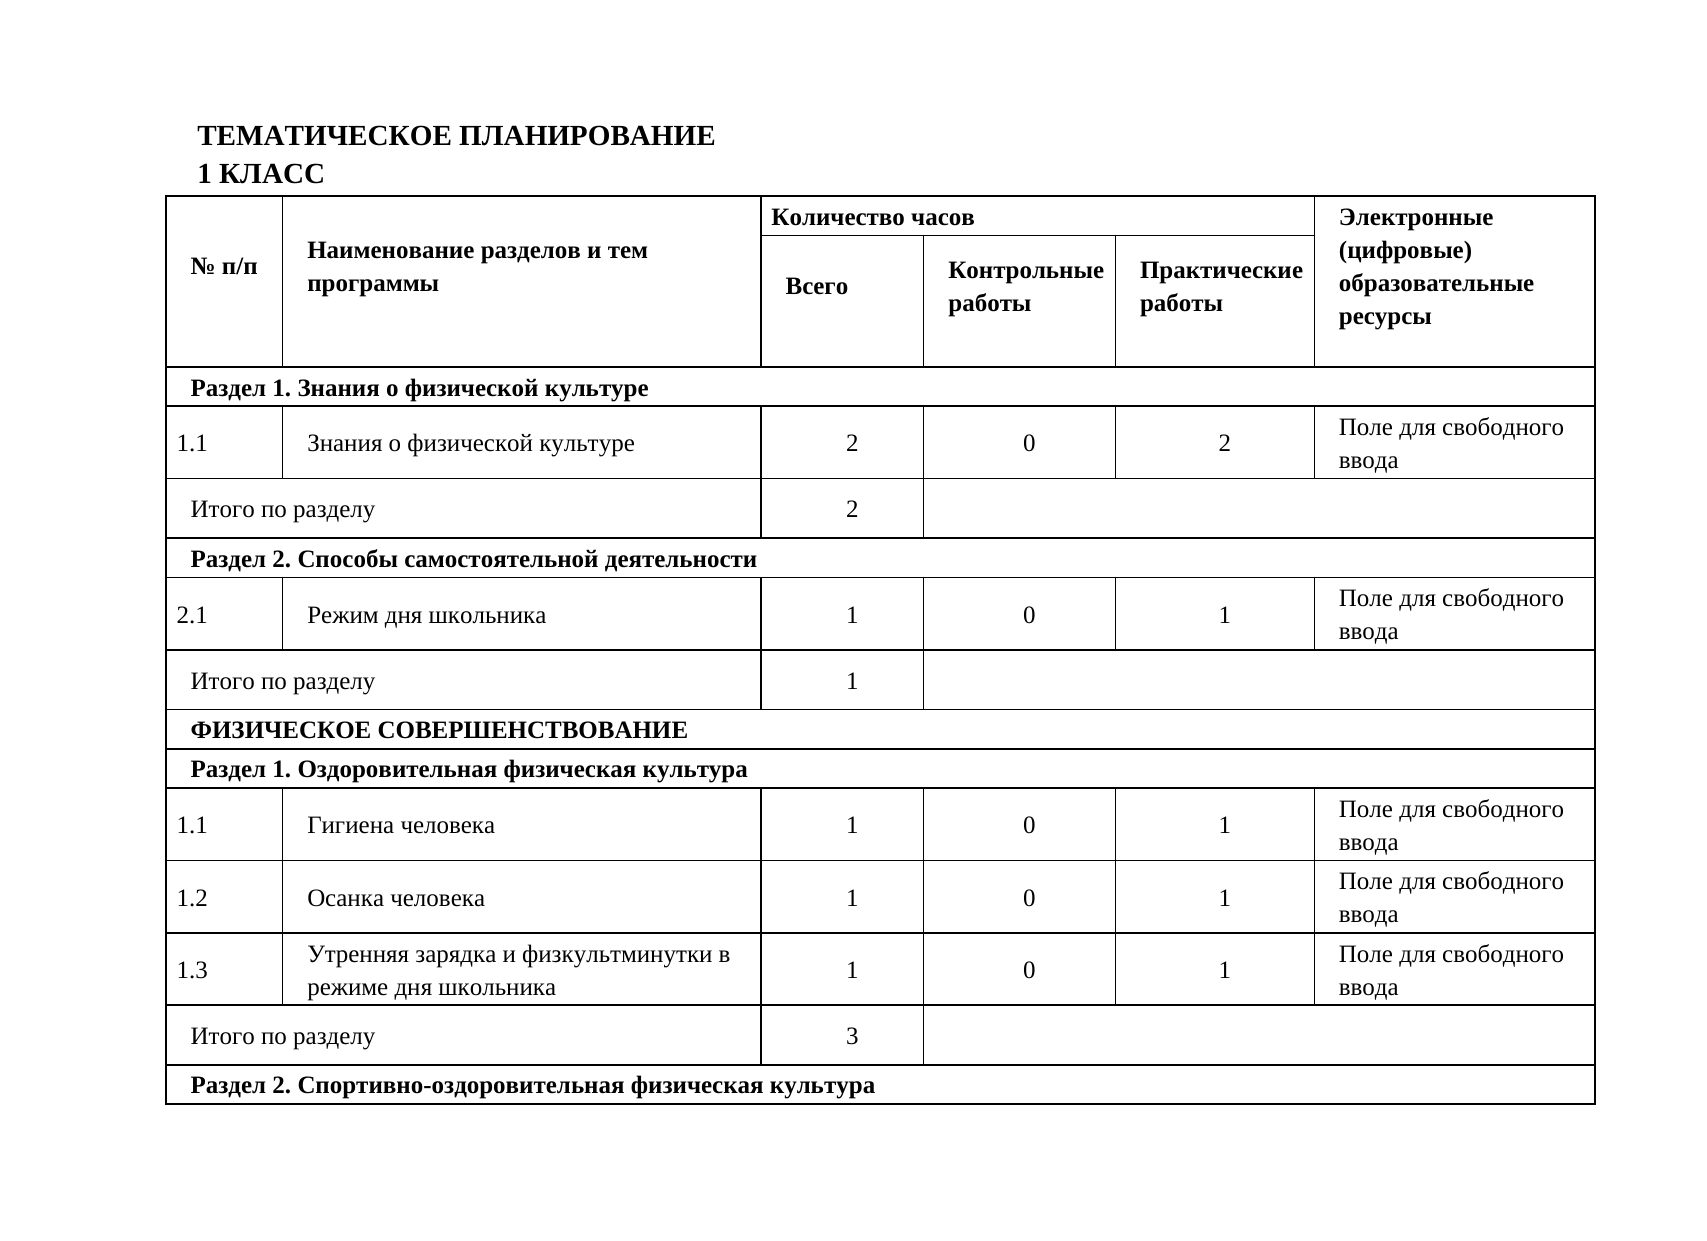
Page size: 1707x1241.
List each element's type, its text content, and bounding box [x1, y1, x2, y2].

table_cell Раздел 2. Спортивно-оздоровительная физическая культура [167, 1066, 1594, 1103]
table_cell 2 [1116, 407, 1314, 478]
table_cell [924, 1006, 1594, 1064]
table_cell 0 [924, 861, 1115, 932]
table_cell 1.2 [167, 861, 282, 932]
table_cell 2 [762, 479, 923, 537]
table_cell 1.1 [167, 789, 282, 859]
text ТЕМАТИЧЕСКОЕ ПЛАНИРОВАНИЕ [190, 118, 1618, 152]
table_cell Поле для свободного ввода [1315, 861, 1594, 932]
table_cell Всего [762, 236, 923, 366]
table_cell 0 [924, 789, 1115, 859]
table_cell 2 [762, 407, 923, 478]
table_cell Итого по разделу [167, 479, 760, 537]
table_header Электронные (цифровые) образовательные ресурсы [1315, 197, 1594, 366]
table_cell Поле для свободного ввода [1315, 578, 1594, 649]
table_cell Режим дня школьника [283, 578, 760, 649]
table_cell 1 [1116, 578, 1314, 649]
table_cell Раздел 2. Способы самостоятельной деятельности [167, 539, 1594, 577]
table_cell 1 [762, 789, 923, 859]
table_cell Поле для свободного ввода [1315, 789, 1594, 859]
table_cell Поле для свободного ввода [1315, 934, 1594, 1004]
table_cell 1.3 [167, 934, 282, 1004]
table_cell Утренняя зарядка и физкультминутки в режиме дня школьника [283, 934, 760, 1004]
table_cell Поле для свободного ввода [1315, 407, 1594, 478]
table_cell Итого по разделу [167, 651, 760, 708]
table_cell Гигиена человека [283, 789, 760, 859]
table_header Наименование разделов и тем программы [283, 197, 760, 366]
table_cell Знания о физической культуре [283, 407, 760, 478]
table_header Количество часов [762, 197, 1314, 234]
table_cell 1 [762, 861, 923, 932]
table_cell ФИЗИЧЕСКОЕ СОВЕРШЕНСТВОВАНИЕ [167, 710, 1594, 748]
table_cell 1 [762, 934, 923, 1004]
table_cell 1 [1116, 861, 1314, 932]
table_cell 0 [924, 934, 1115, 1004]
table_cell 1 [1116, 934, 1314, 1004]
table_cell 2.1 [167, 578, 282, 649]
table_cell 1 [762, 578, 923, 649]
table_cell 1 [1116, 789, 1314, 859]
table_header № п/п [167, 197, 282, 366]
table_cell [924, 479, 1594, 537]
table_cell 1 [762, 651, 923, 708]
table_cell 1.1 [167, 407, 282, 478]
table_cell Раздел 1. Знания о физической культуре [167, 368, 1594, 405]
table_cell Практические работы [1116, 236, 1314, 366]
text 1 КЛАСС [190, 157, 1618, 190]
table_cell 3 [762, 1006, 923, 1064]
table_cell 0 [924, 407, 1115, 478]
table_cell Контрольные работы [924, 236, 1115, 366]
table_cell Итого по разделу [167, 1006, 760, 1064]
table_cell 0 [924, 578, 1115, 649]
table_cell Осанка человека [283, 861, 760, 932]
table_cell Раздел 1. Оздоровительная физическая культура [167, 750, 1594, 787]
table_cell [924, 651, 1594, 708]
